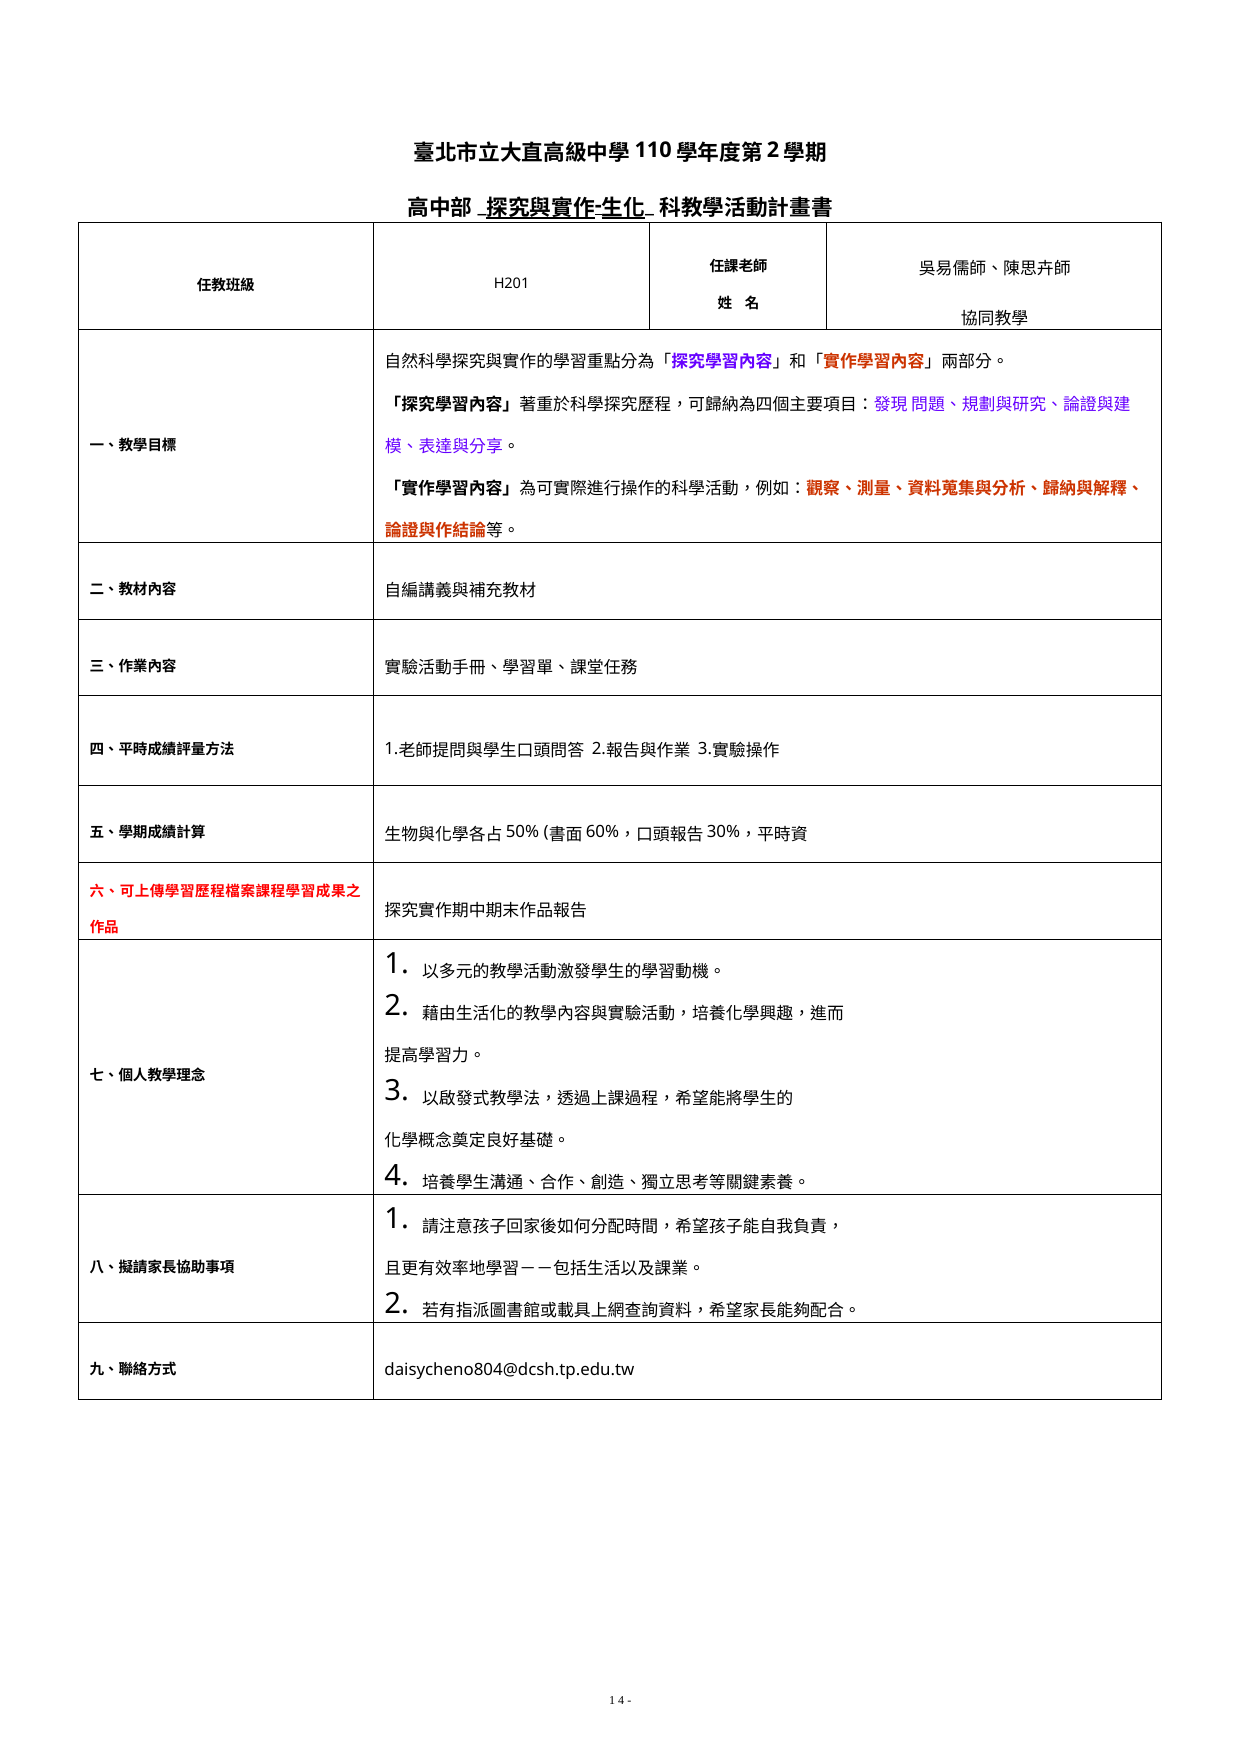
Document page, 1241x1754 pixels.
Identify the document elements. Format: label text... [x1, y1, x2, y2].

table_header 吳易儒師、陳思卉師 協同教學 [827, 223, 1161, 329]
table_cell 三、作業內容 [79, 620, 373, 695]
table_cell daisycheno804@dcsh.tp.edu.tw [374, 1323, 1161, 1399]
table_cell 探究實作期中期末作品報告 [374, 863, 1161, 938]
table_header H201 [374, 223, 649, 329]
table_cell 1.老師提問與學生口頭問答 2.報告與作業 3.實驗操作 [374, 696, 1161, 785]
table_cell 實驗活動手冊、學習單、課堂任務 [374, 620, 1161, 695]
table_cell 七、個人教學理念 [79, 940, 373, 1194]
table_cell 四、平時成績評量方法 [79, 696, 373, 785]
table_header 任教班級 [79, 223, 373, 329]
table_cell 自編講義與補充教材 [374, 543, 1161, 618]
table_cell 請注意孩子回家後如何分配時間，希望孩子能自我負責， 且更有效率地學習－－包括生活以及課業。 若有指派圖書館或載具上網查詢資料，希望家長能夠配合。 [374, 1195, 1161, 1322]
table_cell 五、學期成績計算 [79, 786, 373, 862]
table_cell 九、聯絡方式 [79, 1323, 373, 1399]
text 高中部 _探究與實作-生化_ 科教學活動計畫書 [29, 167, 1211, 222]
table_cell 自然科學探究與實作的學習重點分為「探究學習內容」和「實作學習內容」兩部分。 「探究學習內容」著重於科學探究歷程，可歸納為四個主要項目：發現 問題、規劃與研究、論證與建模、表達與分享。 「實作學習內容」為可實際進行操作的科學活動，例如：觀察、測量、資料蒐集與分析、歸納與解釋、論證與作結論等。 [374, 330, 1161, 542]
table_cell 一、教學目標 [79, 330, 373, 542]
table_cell 二、教材內容 [79, 543, 373, 618]
table_cell 八、擬請家長協助事項 [79, 1195, 373, 1322]
table_cell 以多元的教學活動激發學生的學習動機。 藉由生活化的教學內容與實驗活動，培養化學興趣，進而 提高學習力。 以啟發式教學法，透過上課過程，希望能將學生的 化學概念奠定良好基礎。 培養學生溝通、合作、創造、獨立思考等關鍵素養。 [374, 940, 1161, 1194]
table_header 任課老師 姓 名 [650, 223, 826, 329]
table_cell 生物與化學各占50% (書面60%，口頭報告30%，平時資 [374, 786, 1161, 862]
text 臺北市立大直高級中學110學年度第2學期 [29, 113, 1211, 167]
table_cell 六、可上傳學習歷程檔案課程學習成果之作品 [79, 863, 373, 938]
